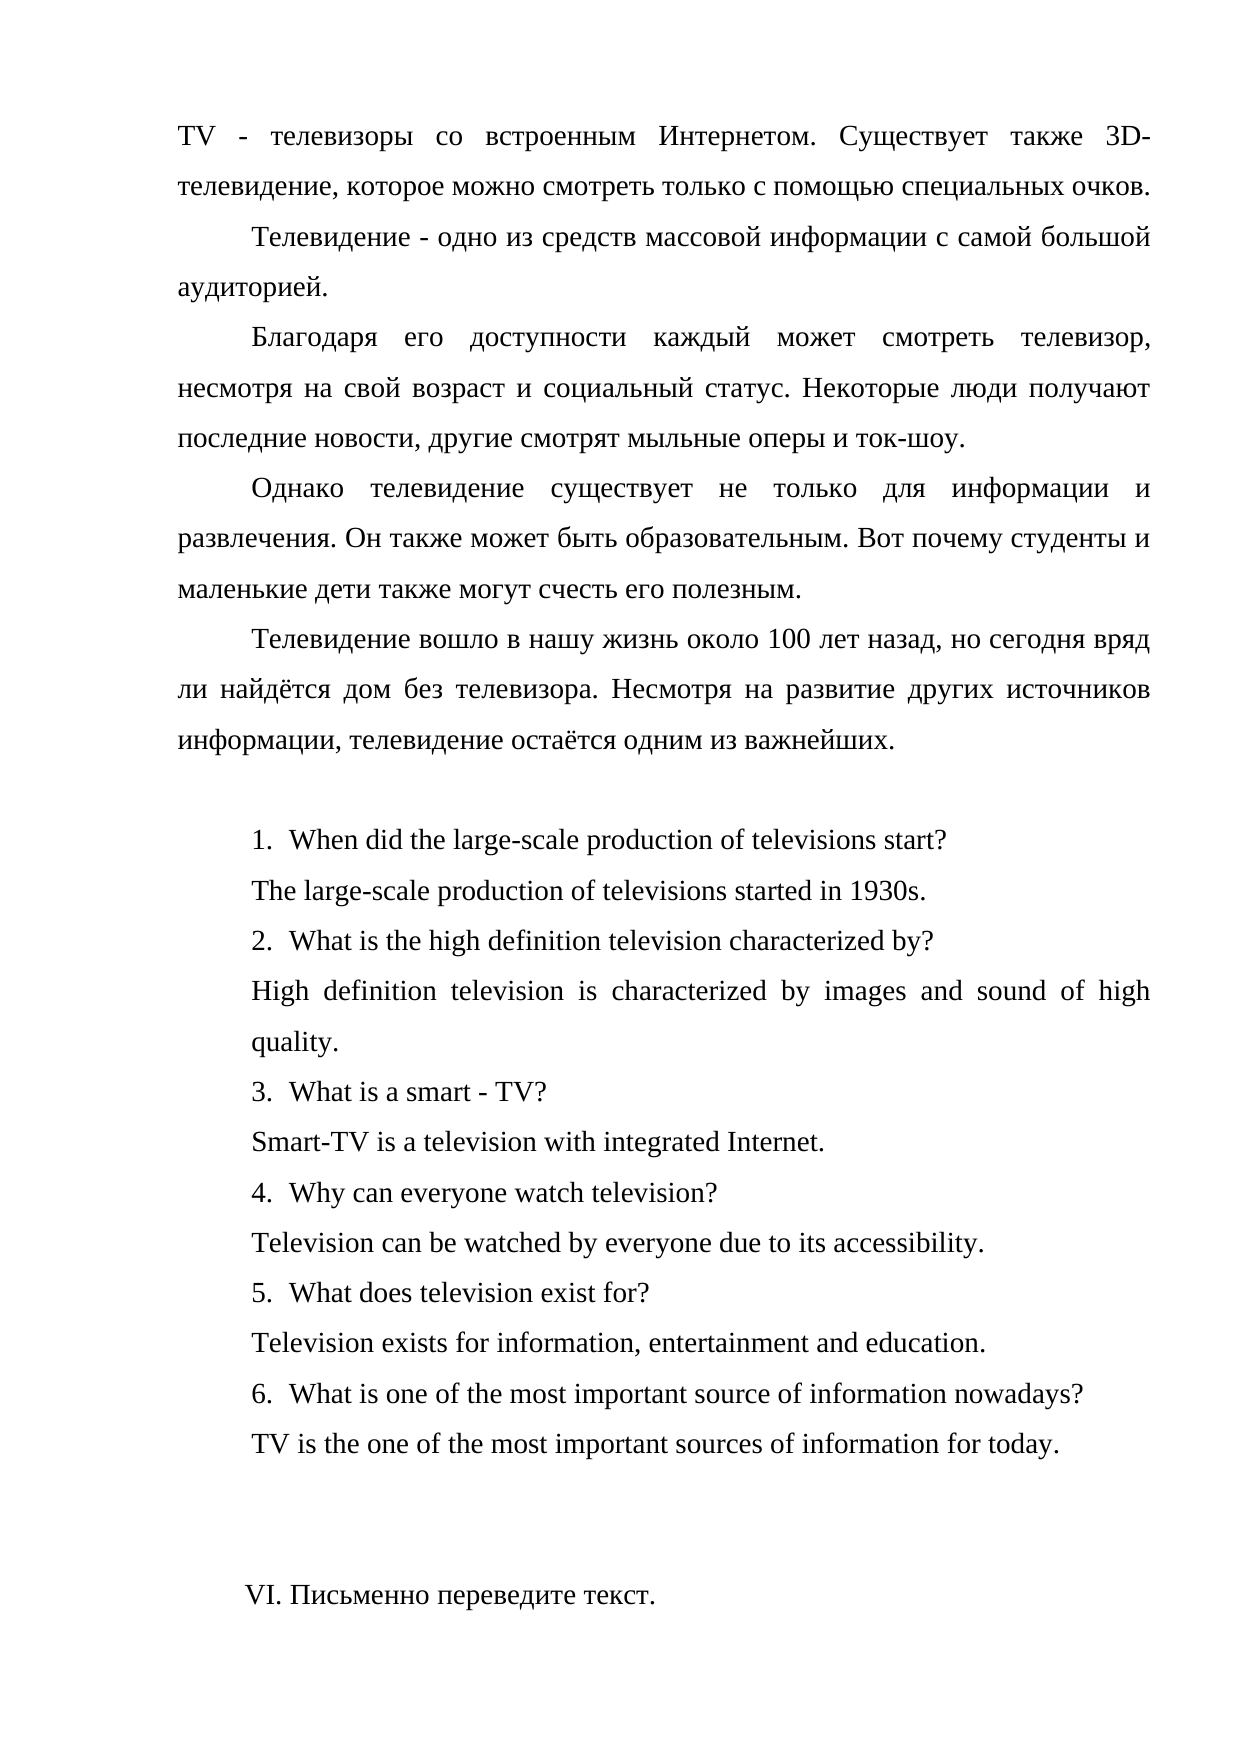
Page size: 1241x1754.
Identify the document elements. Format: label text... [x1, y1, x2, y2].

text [177, 118, 1152, 202]
list What is one of the most important source of information nowadays? [251, 1376, 1152, 1409]
text Television exists for information, entertainment and education. [251, 1326, 1152, 1359]
list What is a smart - TV? [251, 1074, 1152, 1108]
text High definition television is characterized by images and sound of high quality. [251, 973, 1152, 1057]
text Television can be watched by everyone due to its accessibility. [251, 1225, 1152, 1258]
text TV is the one of the most important sources of information for today. [251, 1426, 1152, 1460]
list What does television exist for? [251, 1275, 1152, 1309]
text Благодаря его доступности каждый может смотреть телевизор, несмотря на свой возраст и социальный статус. Некоторые люди получают последние новости, другие смотрят мыльные оперы и ток-шоу. [177, 319, 1152, 453]
list Why can everyone watch television? [251, 1175, 1152, 1208]
list When did the large-scale production of televisions start? [251, 822, 1152, 856]
text Телевидение - одно из средств массовой информации с самой большой аудиторией. [177, 219, 1152, 303]
text The large-scale production of televisions started in 1930s. [251, 873, 1152, 906]
text Однако телевидение существует не только для информации и развлечения. Он также может быть образовательным. Вот почему студенты и маленькие дети также могут счесть его полезным. [177, 470, 1152, 604]
text Телевидение вошло в нашу жизнь около 100 лет назад, но сегодня вряд ли найдётся дом без телевизора. Несмотря на развитие других источников информации, телевидение остаётся одним из важнейших. [177, 621, 1152, 755]
text VI. Письменно переведите текст. [244, 1577, 1152, 1611]
text Smart-TV is a television with integrated Internet. [251, 1124, 1152, 1158]
list What is the high definition television characterized by? [251, 923, 1152, 957]
